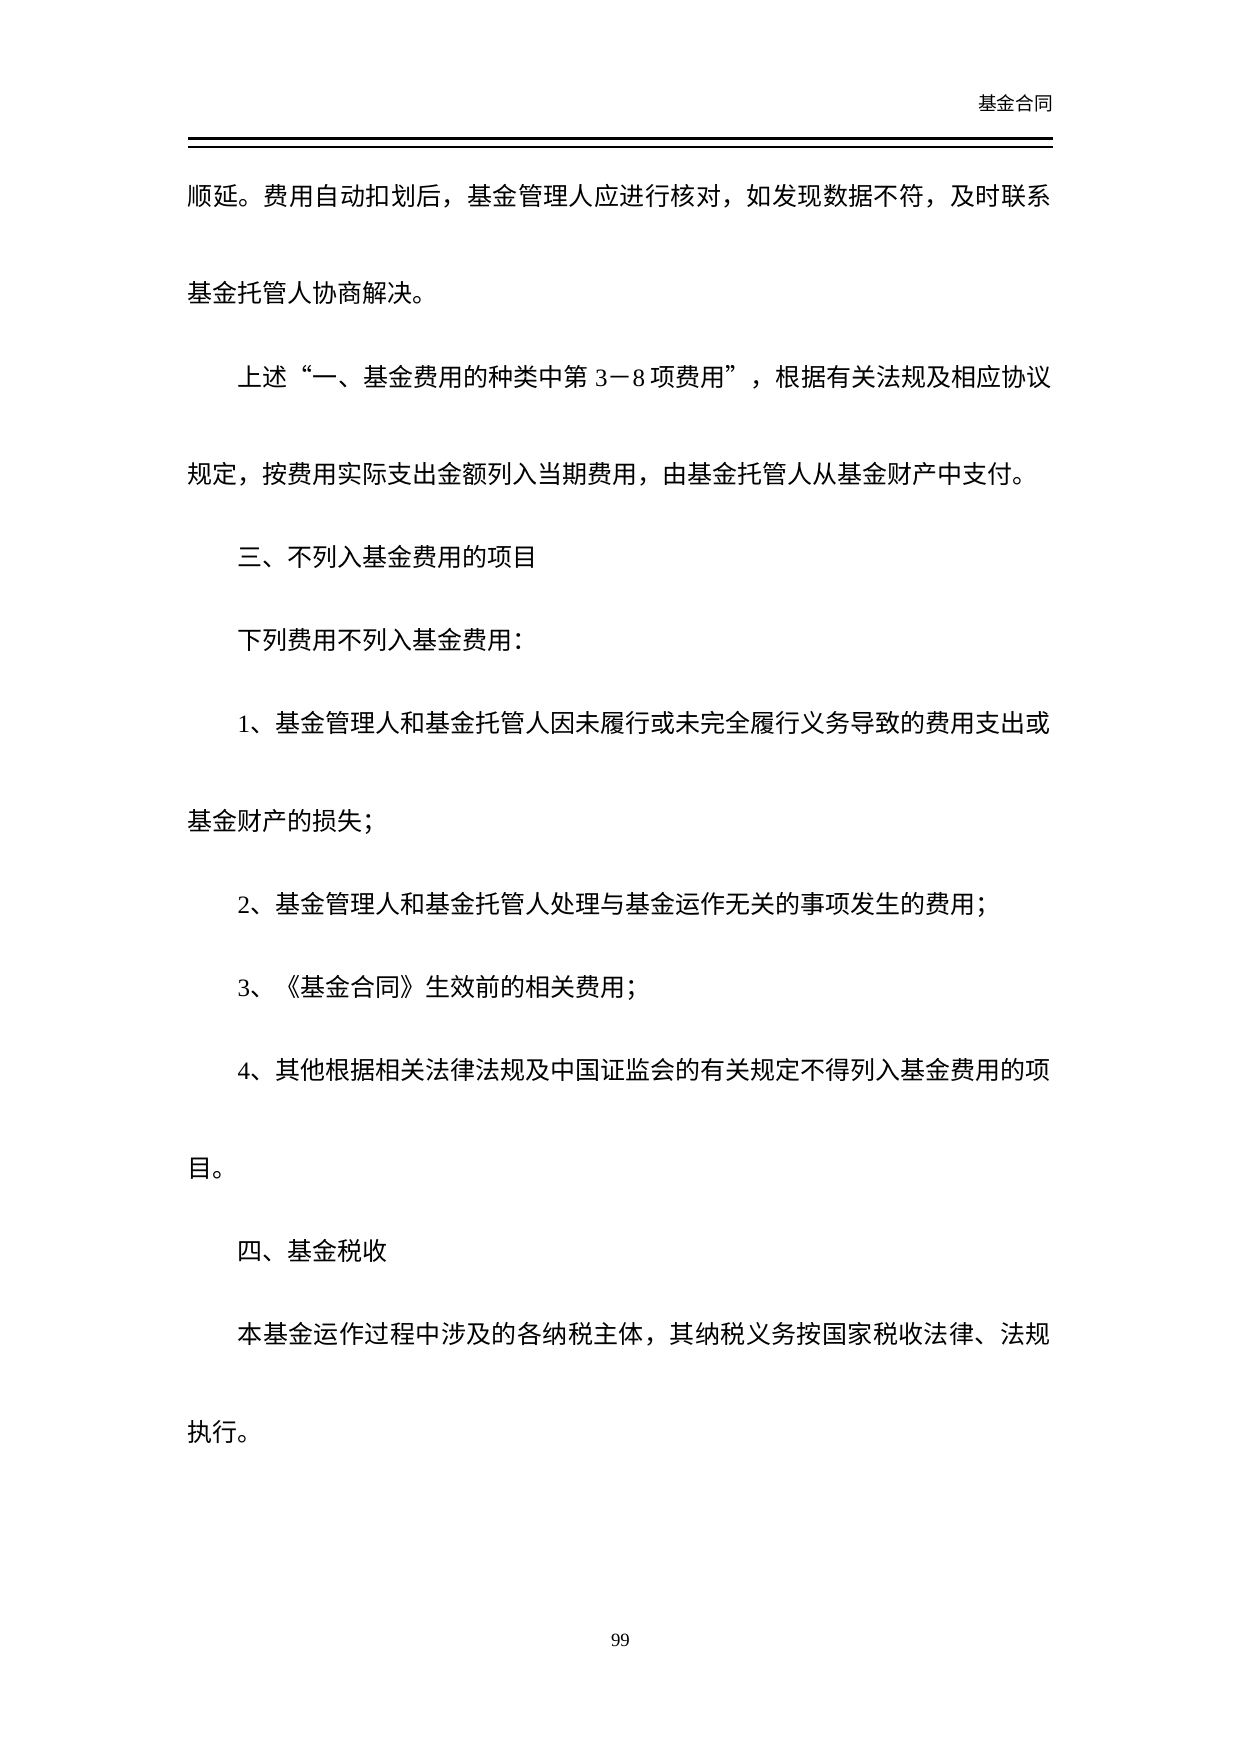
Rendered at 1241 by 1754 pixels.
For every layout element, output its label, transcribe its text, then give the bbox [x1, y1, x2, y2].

text 四、基金税收 [187, 1217, 1053, 1282]
text 1、基金管理人和基金托管人因未履行或未完全履行义务导致的费用支出或基金财产的损失； [187, 689, 1053, 852]
text 3、《基金合同》生效前的相关费用； [187, 953, 1053, 1018]
text 4、其他根据相关法律法规及中国证监会的有关规定不得列入基金费用的项目。 [187, 1036, 1053, 1199]
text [187, 162, 1053, 324]
text 上述“一、基金费用的种类中第3－8项费用”，根据有关法规及相应协议规定，按费用实际支出金额列入当期费用，由基金托管人从基金财产中支付。 [187, 343, 1053, 505]
text 下列费用不列入基金费用： [187, 606, 1053, 671]
text 2、基金管理人和基金托管人处理与基金运作无关的事项发生的费用； [187, 870, 1053, 935]
text 本基金运作过程中涉及的各纳税主体，其纳税义务按国家税收法律、法规执行。 [187, 1300, 1053, 1463]
text 三、不列入基金费用的项目 [187, 523, 1053, 588]
